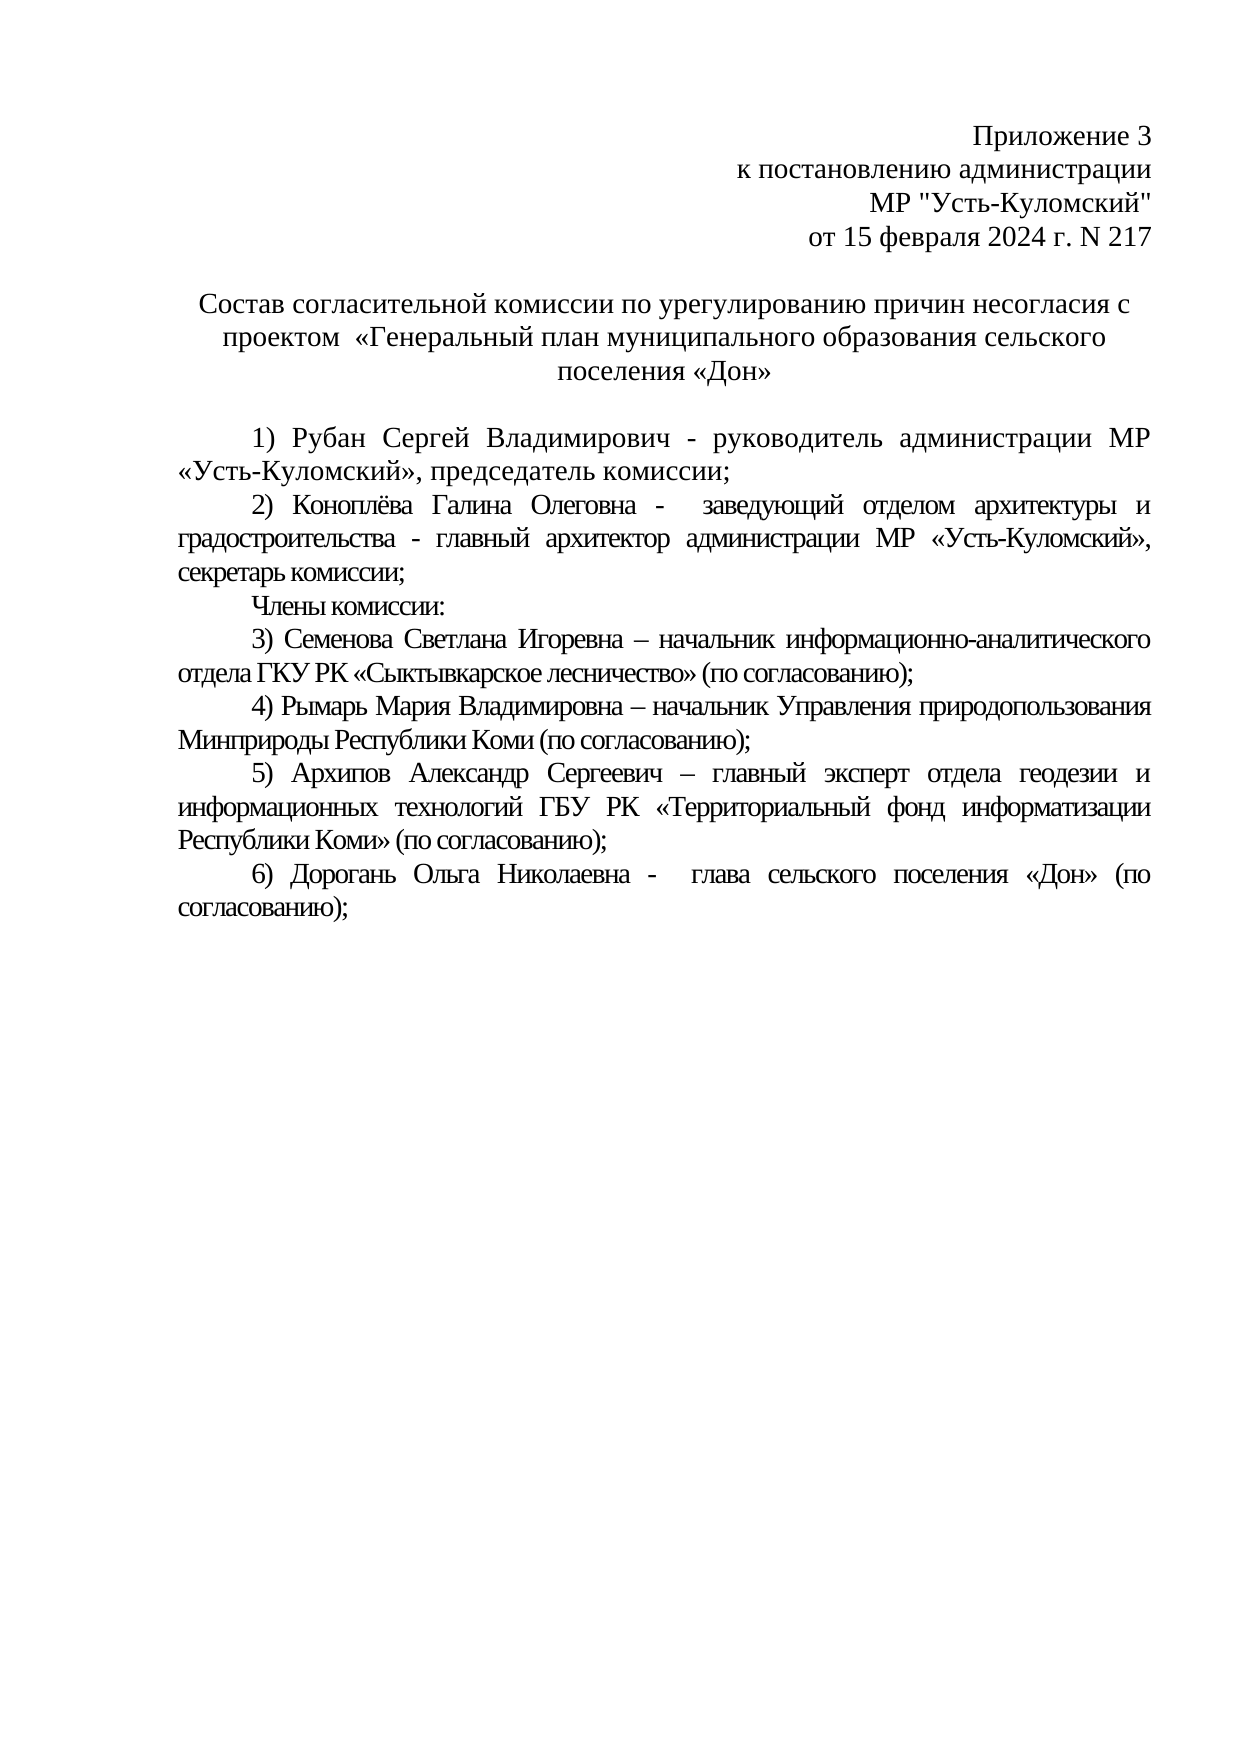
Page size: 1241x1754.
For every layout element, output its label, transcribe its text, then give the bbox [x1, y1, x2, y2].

text 5) Архипов Александр Сергеевич – главный эксперт отдела геодезии и информационных технологий ГБУ РК «Территориальный фонд информатизации Республики Коми» (по согласованию); [177, 755, 1152, 856]
text Состав согласительной комиссии по урегулированию причин несогласия с проектом «Генеральный план муниципального образования сельского поселения «Дон» [177, 286, 1152, 386]
text МР "Усть-Куломский" [177, 185, 1152, 219]
text 3) Семенова Светлана Игоревна – начальник информационно-аналитического отдела ГКУ РК «Сыктывкарское лесничество» (по согласованию); [177, 621, 1152, 688]
text 4) Рымарь Мария Владимировна – начальник Управления природопользования Минприроды Республики Коми (по согласованию); [177, 688, 1152, 755]
text Приложение 3 [177, 118, 1152, 152]
text от 15 февраля 2024 г. N 217 [177, 219, 1152, 252]
list 6) Дорогань Ольга Николаевна - глава сельского поселения «Дон» (по согласованию); [177, 856, 1152, 923]
text Члены комиссии: [177, 588, 1152, 621]
text 1) Рубан Сергей Владимирович - руководитель администрации МР «Усть-Куломский», председатель комиссии; [177, 420, 1152, 487]
text 2) Коноплёва Галина Олеговна - заведующий отделом архитектуры и градостроительства - главный архитектор администрации МР «Усть-Куломский», секретарь комиссии; [177, 487, 1152, 588]
text к постановлению администрации [177, 152, 1152, 185]
